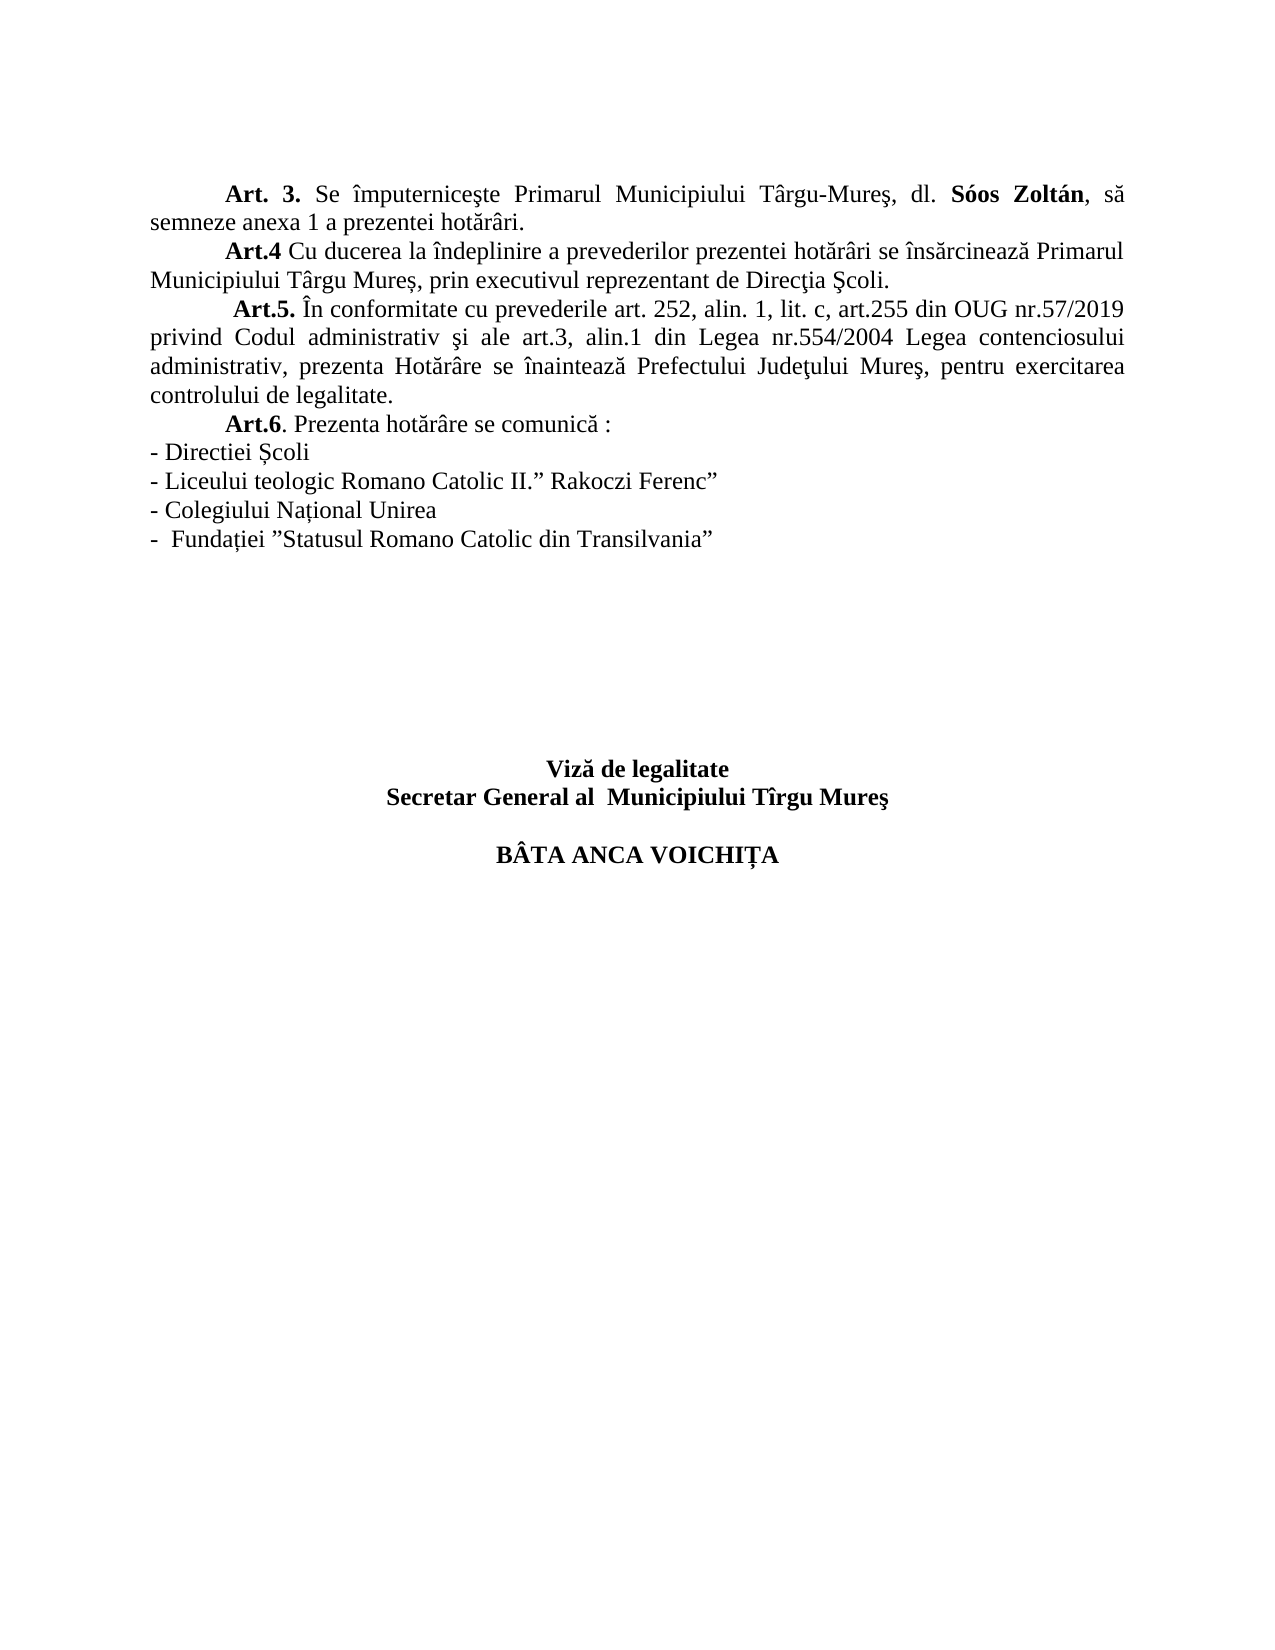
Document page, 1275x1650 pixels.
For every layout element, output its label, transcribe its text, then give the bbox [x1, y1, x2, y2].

text - Colegiului Național Unirea [150, 495, 1126, 524]
text - Liceului teologic Romano Catolic II.” Rakoczi Ferenc” [150, 466, 1126, 495]
text Art.6. Prezenta hotărâre se comunică : [150, 409, 1126, 437]
text - Directiei Școli [150, 437, 1126, 466]
text Secretar General al Municipiului Tîrgu Mureş [150, 782, 1125, 811]
text Art.4 Cu ducerea la îndeplinire a prevederilor prezentei hotărâri se însărcinează Primarul Municipiului Târgu Mureș, prin executivul reprezentant de Direcţia Şcoli. [150, 236, 1125, 294]
text BÂTA ANCA VOICHIȚA [150, 840, 1125, 869]
text - Fundației ”Statusul Romano Catolic din Transilvania” [150, 524, 1126, 552]
text Viză de legalitate [150, 754, 1125, 782]
text Art. 3. Se împuterniceşte Primarul Municipiului Târgu-Mureş, dl. Sóos Zoltán, să semneze anexa 1 a prezentei hotărâri. [150, 179, 1125, 236]
text Art.5. În conformitate cu prevederile art. 252, alin. 1, lit. c, art.255 din OUG nr.57/2019 privind Codul administrativ şi ale art.3, alin.1 din Legea nr.554/2004 Legea contenciosului administrativ, prezenta Hotărâre se înaintează Prefectului Judeţului Mureş, pentru exercitarea controlului de legalitate. [150, 294, 1126, 409]
